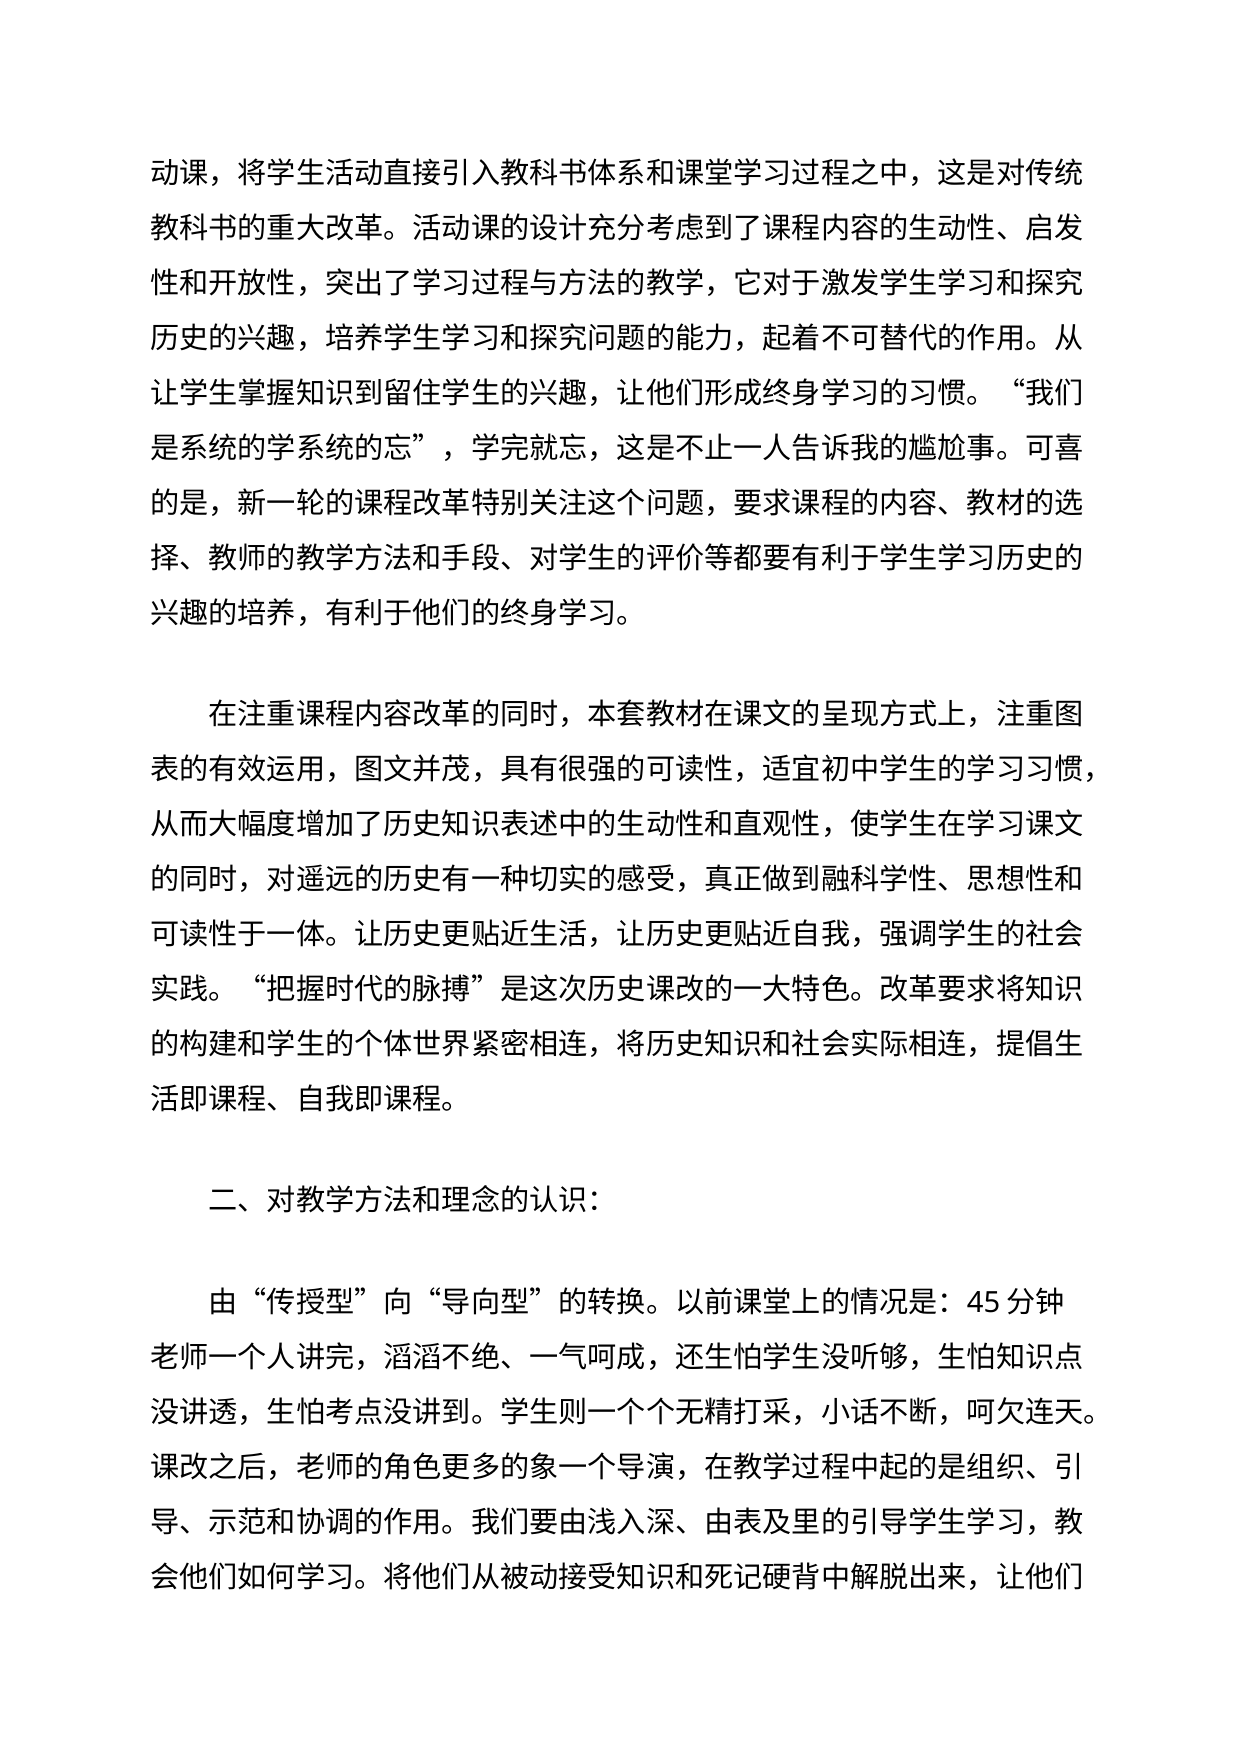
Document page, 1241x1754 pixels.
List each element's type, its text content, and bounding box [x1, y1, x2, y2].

text 二、对教学方法和理念的认识： [150, 1177, 1090, 1219]
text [150, 1279, 1090, 1596]
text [150, 150, 1090, 631]
text 在注重课程内容改革的同时，本套教材在课文的呈现方式上，注重图表的有效运用，图文并茂，具有很强的可读性，适宜初中学生的学习习惯，从而大幅度增加了历史知识表述中的生动性和直观性，使学生在学习课文的同时，对遥远的历史有一种切实的感受，真正做到融科学性、思想性和可读性于一体。让历史更贴近生活，让历史更贴近自我，强调学生的社会实践。“把握时代的脉搏”是这次历史课改的一大特色。改革要求将知识的构建和学生的个体世界紧密相连，将历史知识和社会实际相连，提倡生活即课程、自我即课程。 [150, 691, 1090, 1117]
